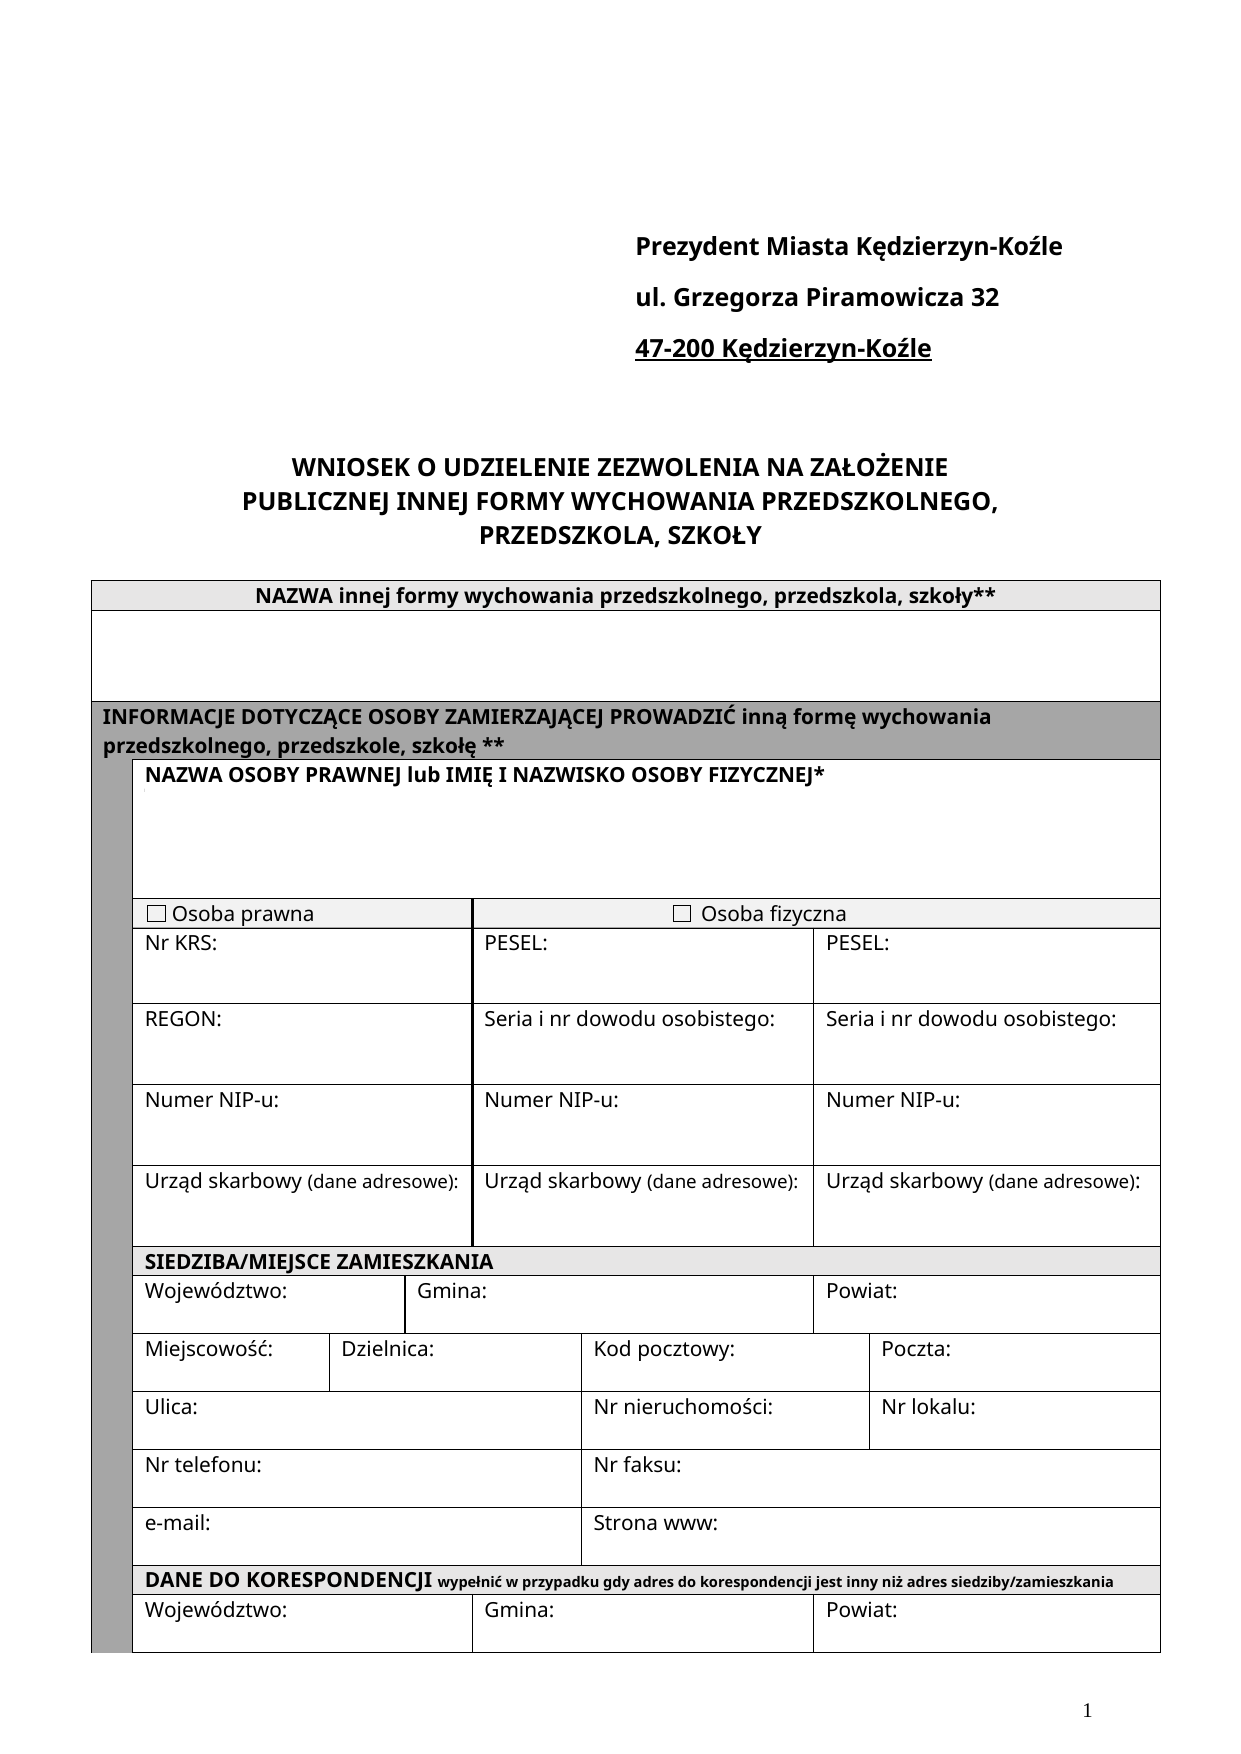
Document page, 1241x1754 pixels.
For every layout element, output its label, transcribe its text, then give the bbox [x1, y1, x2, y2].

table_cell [92, 702, 1160, 1653]
table_cell [92, 611, 1160, 701]
text WNIOSEK O UDZIELENIE ZEZWOLENIA NA ZAŁOŻENIE PUBLICZNEJ INNEJ FORMY WYCHOWANIA PRZEDSZKOLNEGO, PRZEDSZKOLA, SZKOŁY [148, 449, 1093, 552]
table_header NAZWA innej formy wychowania przedszkolnego, przedszkola, szkoły** [92, 581, 1160, 610]
text Prezydent Miasta Kędzierzyn-Koźle ul. Grzegorza Piramowicza 32 47-200 Kędzierzyn-Koźle [635, 228, 1093, 364]
